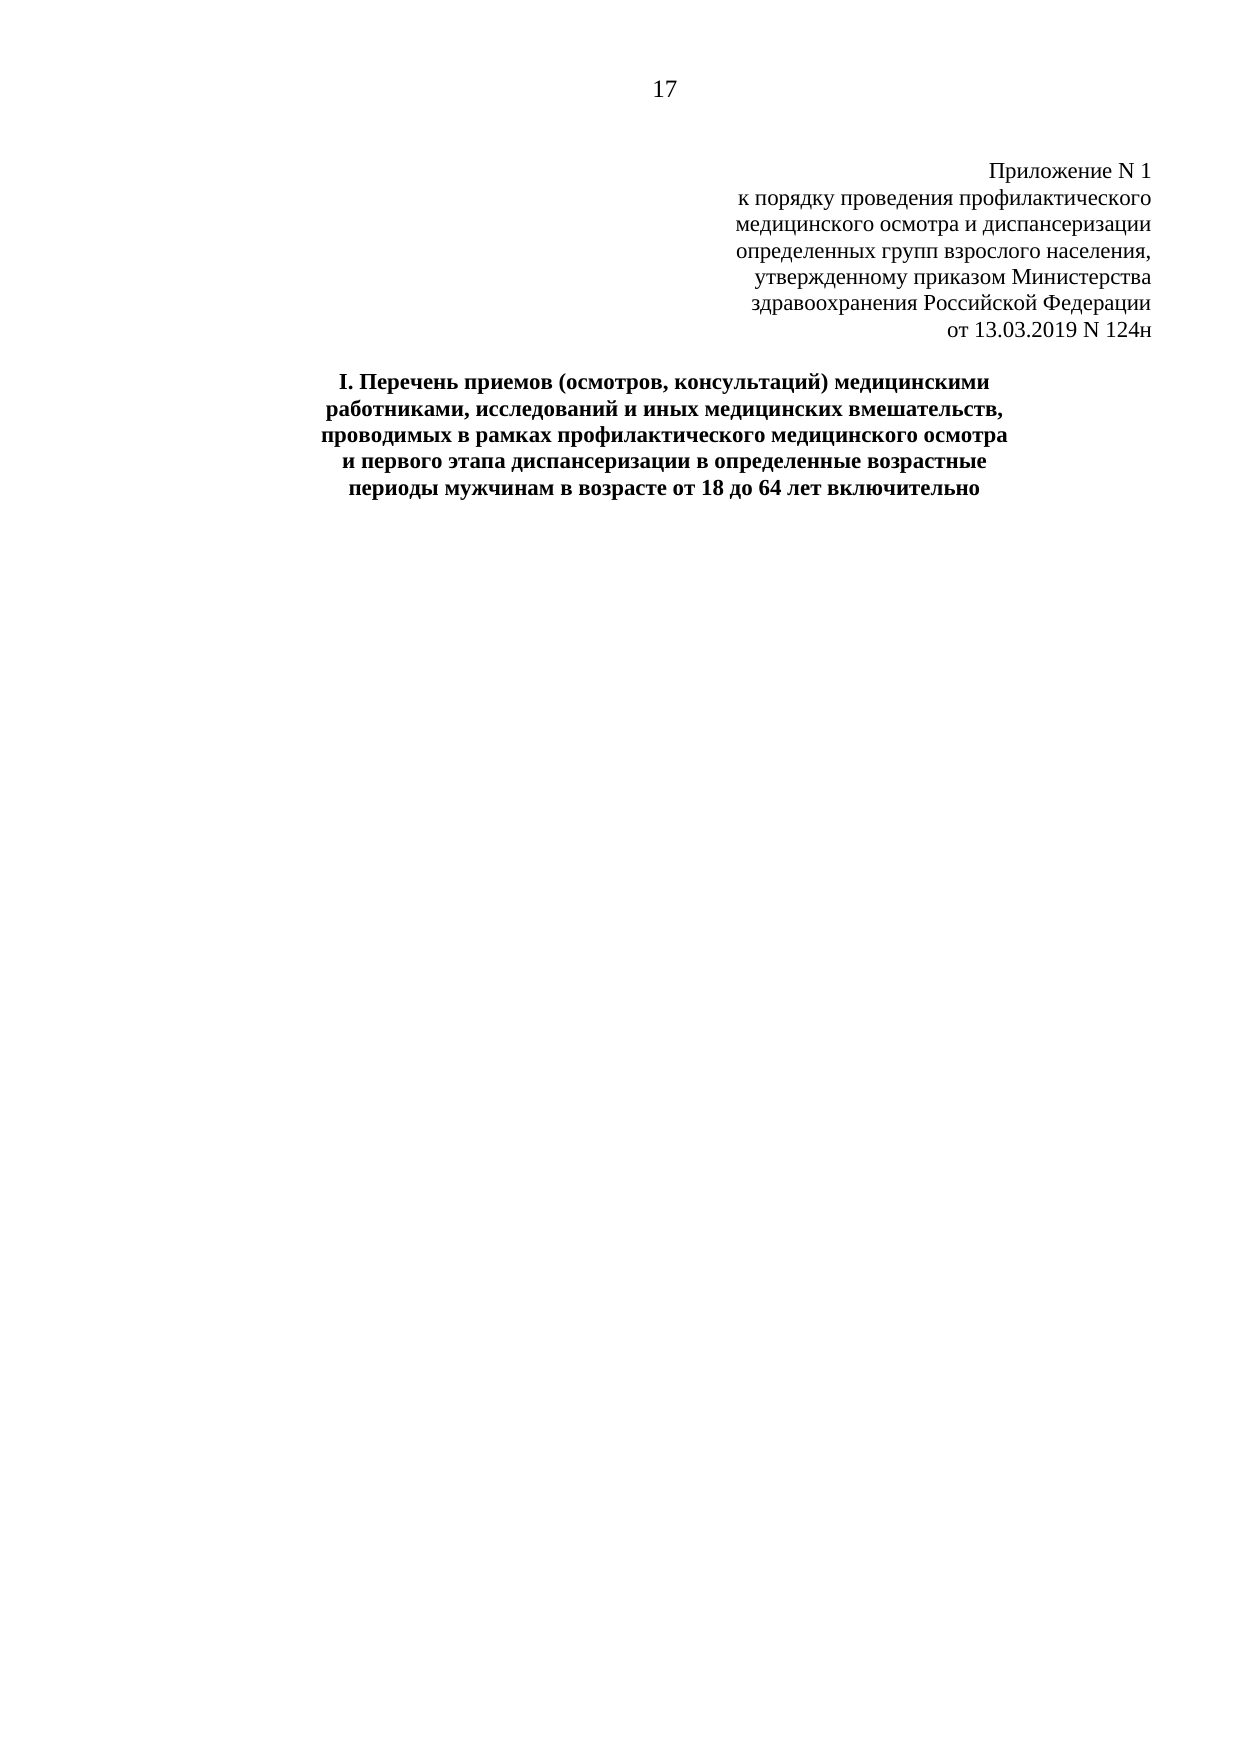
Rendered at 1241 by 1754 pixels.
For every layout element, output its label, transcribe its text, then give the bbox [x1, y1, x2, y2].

text к порядку проведения профилактического [177, 184, 1152, 210]
text медицинского осмотра и диспансеризации [177, 210, 1152, 237]
title и первого этапа диспансеризации в определенные возрастные [177, 447, 1152, 474]
title работниками, исследований и иных медицинских вмешательств, [177, 395, 1152, 421]
text Приложение N 1 [177, 158, 1152, 184]
title I. Перечень приемов (осмотров, консультаций) медицинскими [177, 368, 1152, 395]
text определенных групп взрослого населения, [177, 237, 1152, 263]
text здравоохранения Российской Федерации [177, 289, 1152, 316]
title проводимых в рамках профилактического медицинского осмотра [177, 421, 1152, 447]
text от 13.03.2019 N 124н [177, 316, 1152, 342]
text утвержденному приказом Министерства [177, 263, 1152, 289]
title периоды мужчинам в возрасте от 18 до 64 лет включительно [177, 474, 1152, 500]
